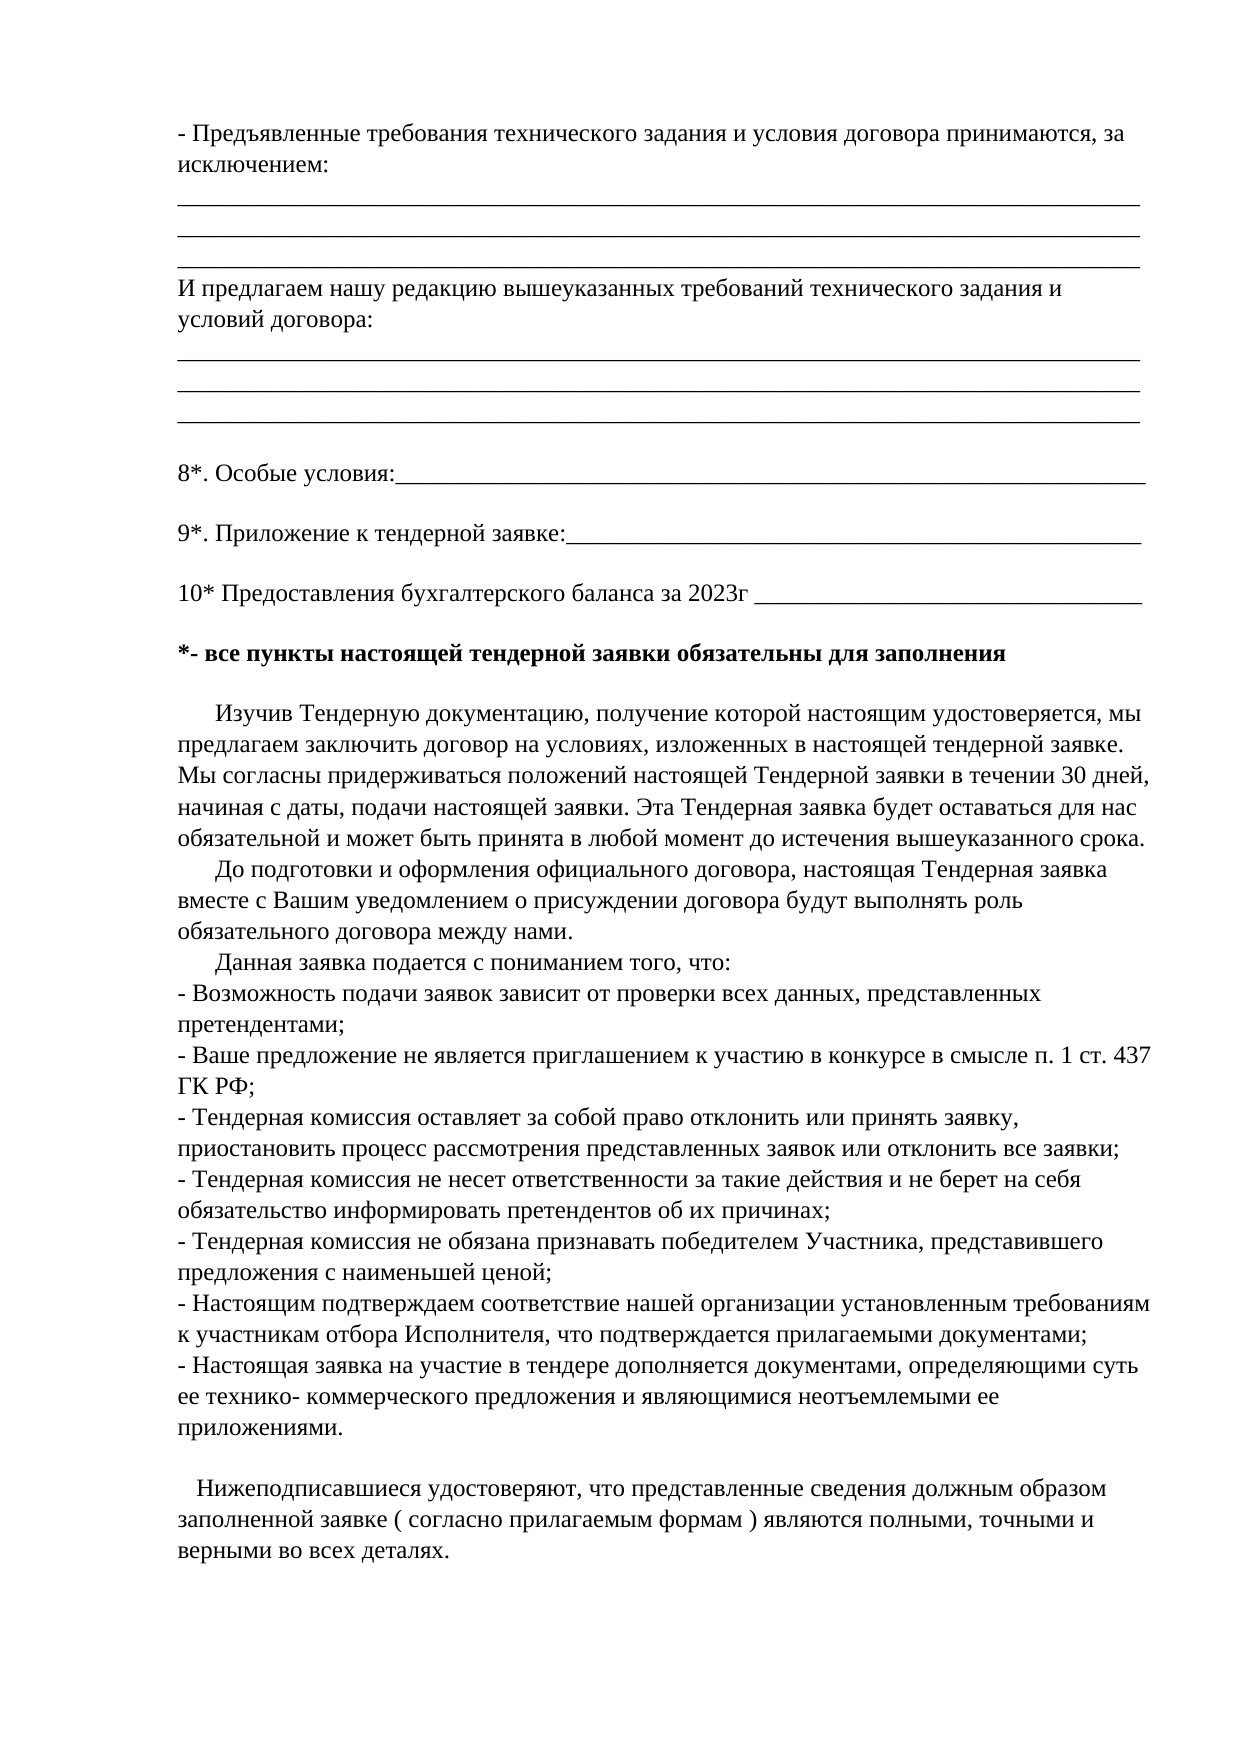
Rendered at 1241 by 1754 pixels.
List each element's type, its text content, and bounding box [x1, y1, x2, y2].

text - Предъявленные требования технического задания и условия договора принимаются, за исключением: [177, 118, 1152, 178]
text - Тендерная комиссия не обязана признавать победителем Участника, представившего предложения с наименьшей ценой; [177, 1226, 1152, 1286]
text Нижеподписавшиеся удостоверяют, что представленные сведения должным образом заполненной заявке ( согласно прилагаемым формам ) являются полными, точными и верными во всех деталях. [177, 1473, 1152, 1563]
text 8*. Особые условия:____________________________________________________________ [177, 458, 1152, 486]
text - Ваше предложение не является приглашением к участию в конкурсе в смысле п. 1 ст. 437 ГК РФ; [177, 1040, 1152, 1100]
text 9*. Приложение к тендерной заявке:______________________________________________ [177, 518, 1152, 547]
text До подготовки и оформления официального договора, настоящая Тендерная заявка вместе с Вашим уведомлением о присуждении договора будут выполнять роль обязательного договора между нами. [177, 854, 1152, 944]
text - Настоящая заявка на участие в тендере дополняется документами, определяющими суть ее технико- коммерческого предложения и являющимися неотъемлемыми ее приложениями. [177, 1350, 1152, 1441]
text _______________________________________________________________________________________________________________________________________________________________________________________________________________________________________ [177, 335, 1152, 426]
text - Тендерная комиссия оставляет за собой право отклонить или принять заявку, приостановить процесс рассмотрения представленных заявок или отклонить все заявки; [177, 1102, 1152, 1162]
text _______________________________________________________________________________________________________________________________________________________________________________________________________________________________________ [177, 180, 1152, 271]
text - Настоящим подтверждаем соответствие нашей организации установленным требованиям к участникам отбора Исполнителя, что подтверждается прилагаемыми документами; [177, 1288, 1152, 1348]
text Данная заявка подается с пониманием того, что: [177, 947, 1152, 976]
text - Возможность подачи заявок зависит от проверки всех данных, представленных претендентами; [177, 978, 1152, 1038]
text *- все пункты настоящей тендерной заявки обязательны для заполнения [177, 638, 1152, 667]
text - Тендерная комиссия не несет ответственности за такие действия и не берет на себя обязательство информировать претендентов об их причинах; [177, 1164, 1152, 1224]
text И предлагаем нашу редакцию вышеуказанных требований технического задания и условий договора: [177, 273, 1152, 333]
text Изучив Тендерную документацию, получение которой настоящим удостоверяется, мы предлагаем заключить договор на условиях, изложенных в настоящей тендерной заявке. Мы согласны придерживаться положений настоящей Тендерной заявки в течении 30 дней, начиная с даты, подачи настоящей заявки. Эта Тендерная заявка будет оставаться для нас обязательной и может быть принята в любой момент до истечения вышеуказанного срока. [177, 698, 1152, 851]
text 10* Предоставления бухгалтерского баланса за 2023г _______________________________ [177, 578, 1152, 607]
